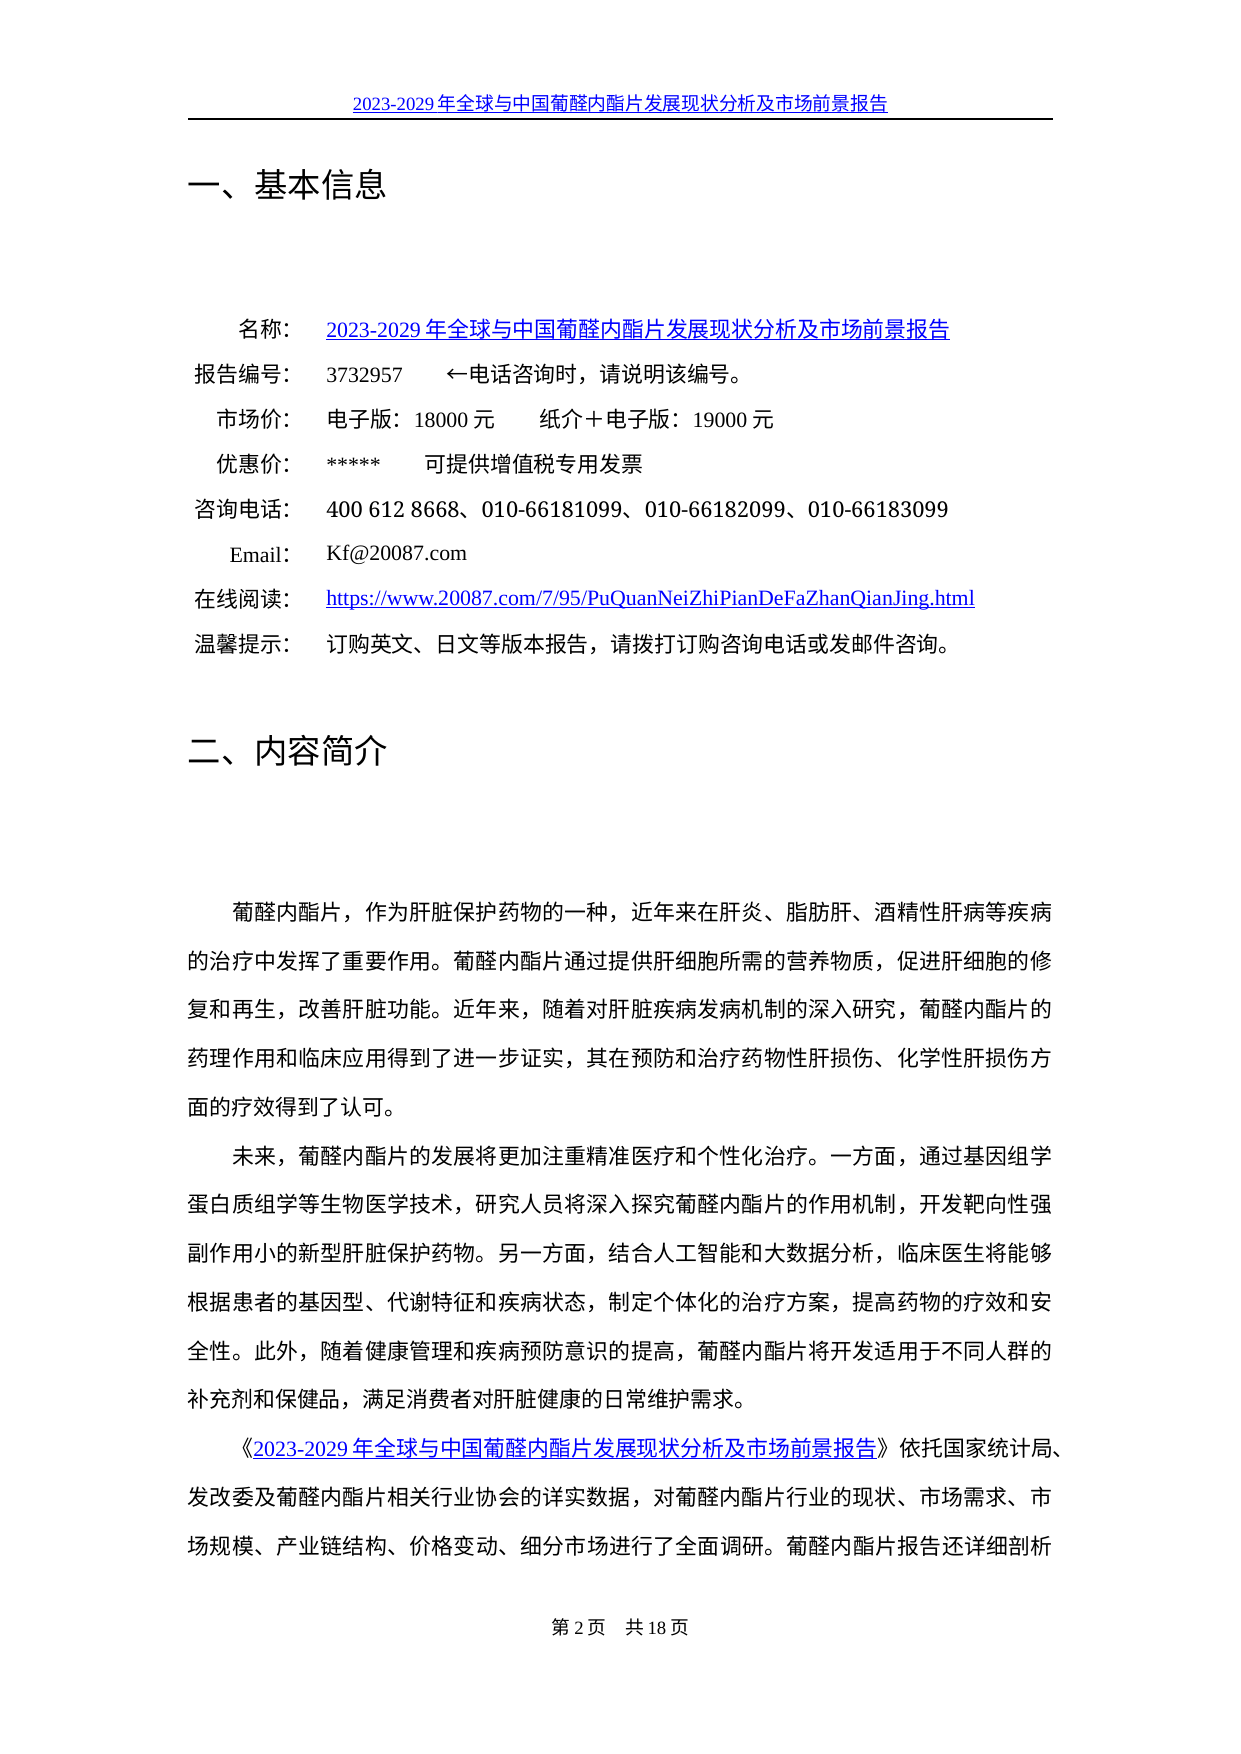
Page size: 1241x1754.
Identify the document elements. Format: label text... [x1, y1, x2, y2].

table_cell ***** 可提供增值税专用发票 [315, 447, 1073, 492]
table_cell Email： [167, 537, 315, 582]
table_cell 订购英文、日文等版本报告，请拨打订购咨询电话或发邮件咨询。 [315, 627, 1073, 672]
title 二、内容简介 [187, 717, 1053, 782]
table_cell 优惠价： [167, 447, 315, 492]
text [187, 894, 1053, 1561]
table_cell 电子版：18000 元 纸介＋电子版：19000 元 [315, 402, 1073, 447]
title 一、基本信息 [187, 150, 1053, 215]
table_cell 咨询电话： [167, 492, 315, 537]
table_cell 3732957 ←电话咨询时，请说明该编号。 [315, 357, 1073, 402]
table_cell 温馨提示： [167, 627, 315, 672]
table_cell 市场价： [167, 402, 315, 447]
table_cell 在线阅读： [167, 582, 315, 627]
table_cell Kf@20087.com [315, 537, 1073, 582]
table_cell [315, 582, 1073, 627]
table_cell 400 612 8668、010-66181099、010-66182099、010-66183099 [315, 492, 1073, 537]
table_cell 报告编号： [167, 357, 315, 402]
table_header 2023-2029年全球与中国葡醛内酯片发展现状分析及市场前景报告 [315, 312, 1073, 357]
table_header 名称： [167, 312, 315, 357]
